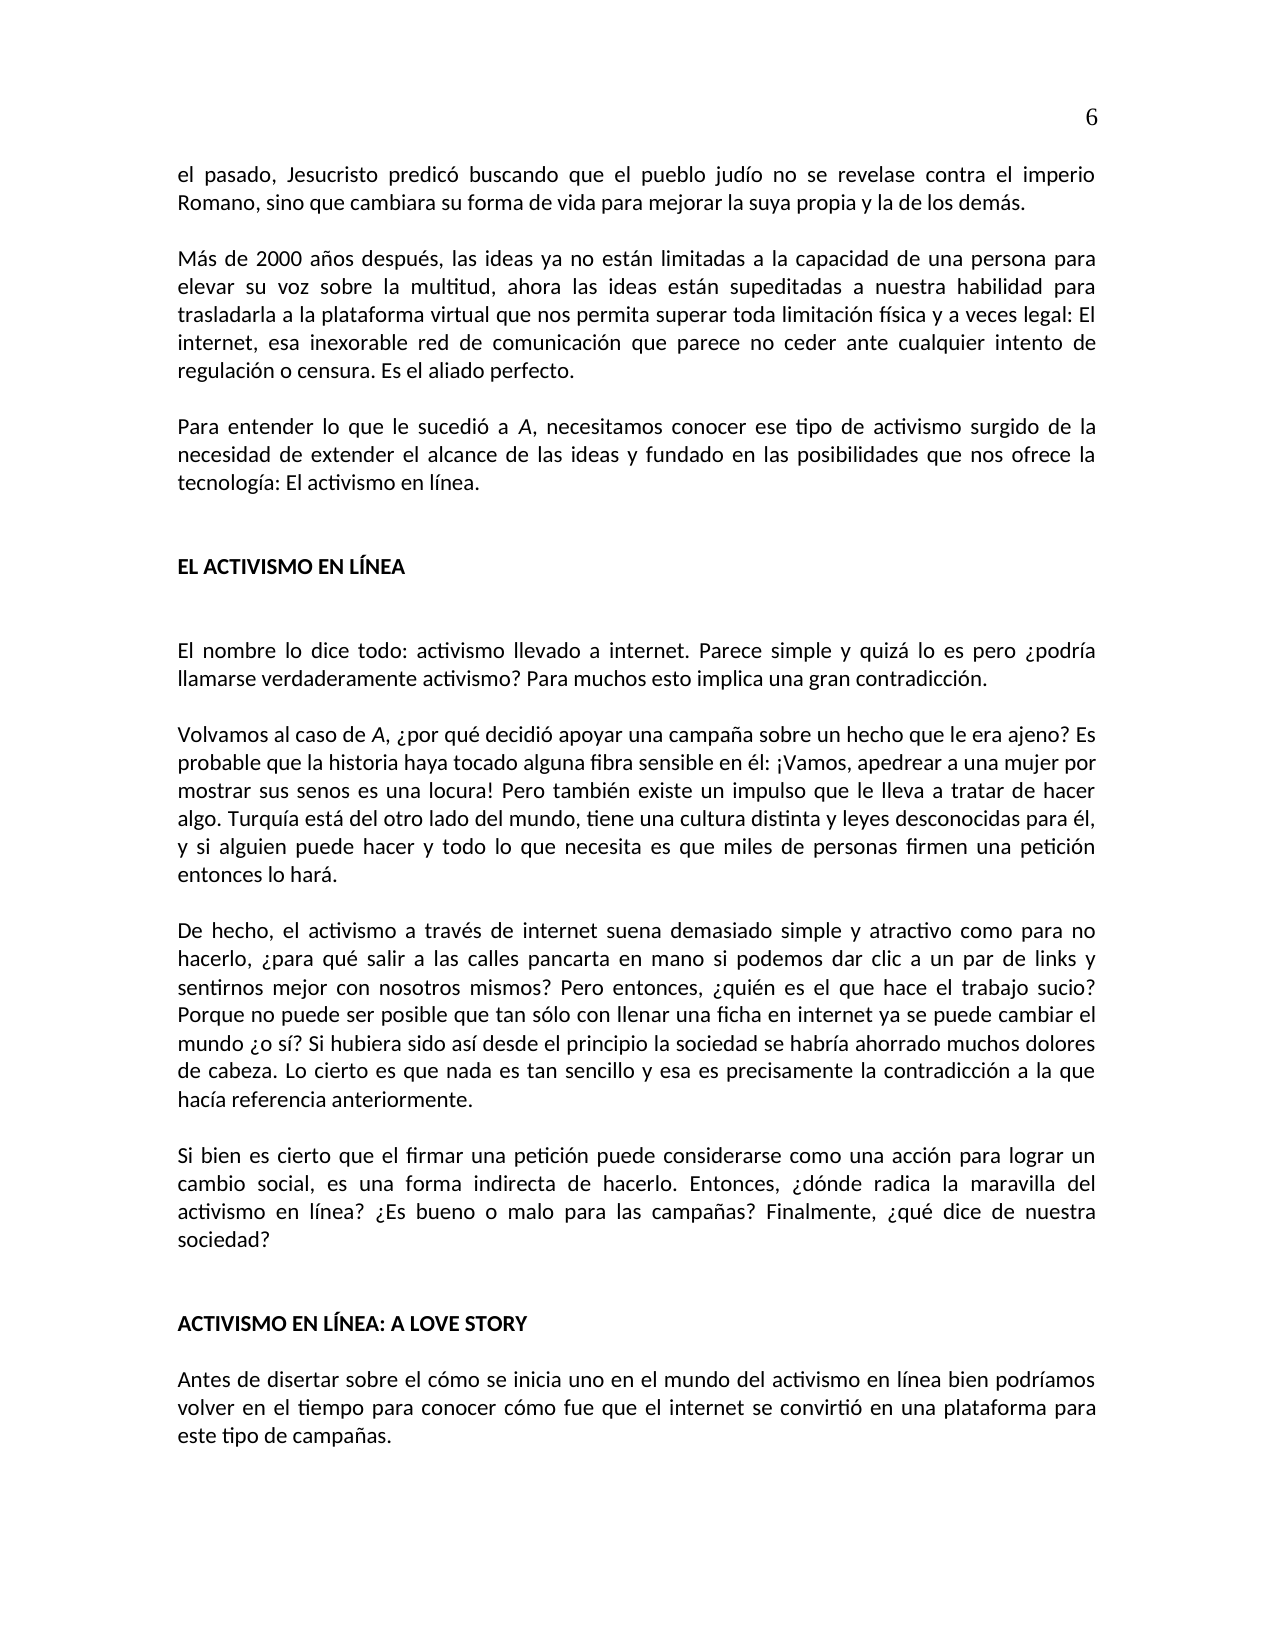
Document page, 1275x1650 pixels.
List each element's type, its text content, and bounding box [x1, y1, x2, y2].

text Antes de disertar sobre el cómo se inicia uno en el mundo del activismo en línea bien podríamos volver en el tiempo para conocer cómo fue que el internet se convirtió en una plataforma para este tipo de campañas. [177, 1365, 1098, 1449]
text De hecho, el activismo a través de internet suena demasiado simple y atractivo como para no hacerlo, ¿para qué salir a las calles pancarta en mano si podemos dar clic a un par de links y sentirnos mejor con nosotros mismos? Pero entonces, ¿quién es el que hace el trabajo sucio? Porque no puede ser posible que tan sólo con llenar una ficha en internet ya se puede cambiar el mundo ¿o sí? Si hubiera sido así desde el principio la sociedad se habría ahorrado muchos dolores de cabeza. Lo cierto es que nada es tan sencillo y esa es precisamente la contradicción a la que hacía referencia anteriormente. [177, 917, 1098, 1113]
text Si bien es cierto que el firmar una petición puede considerarse como una acción para lograr un cambio social, es una forma indirecta de hacerlo. Entonces, ¿dónde radica la maravilla del activismo en línea? ¿Es bueno o malo para las campañas? Finalmente, ¿qué dice de nuestra sociedad? [177, 1141, 1098, 1253]
text EL ACTIVISMO EN LÍNEA [177, 552, 1098, 580]
text Para entender lo que le sucedió a A, necesitamos conocer ese tipo de activismo surgido de la necesidad de extender el alcance de las ideas y fundado en las posibilidades que nos ofrece la tecnología: El activismo en línea. [177, 412, 1098, 496]
text El nombre lo dice todo: activismo llevado a internet. Parece simple y quizá lo es pero ¿podría llamarse verdaderamente activismo? Para muchos esto implica una gran contradicción. [177, 636, 1098, 692]
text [177, 160, 1098, 216]
text Volvamos al caso de A, ¿por qué decidió apoyar una campaña sobre un hecho que le era ajeno? Es probable que la historia haya tocado alguna fibra sensible en él: ¡Vamos, apedrear a una mujer por mostrar sus senos es una locura! Pero también existe un impulso que le lleva a tratar de hacer algo. Turquía está del otro lado del mundo, tiene una cultura distinta y leyes desconocidas para él, y si alguien puede hacer y todo lo que necesita es que miles de personas firmen una petición entonces lo hará. [177, 720, 1098, 888]
text Más de 2000 años después, las ideas ya no están limitadas a la capacidad de una persona para elevar su voz sobre la multitud, ahora las ideas están supeditadas a nuestra habilidad para trasladarla a la plataforma virtual que nos permita superar toda limitación física y a veces legal: El internet, esa inexorable red de comunicación que parece no ceder ante cualquier intento de regulación o censura. Es el aliado perfecto. [177, 244, 1098, 384]
text ACTIVISMO EN LÍNEA: A LOVE STORY [177, 1309, 1098, 1337]
